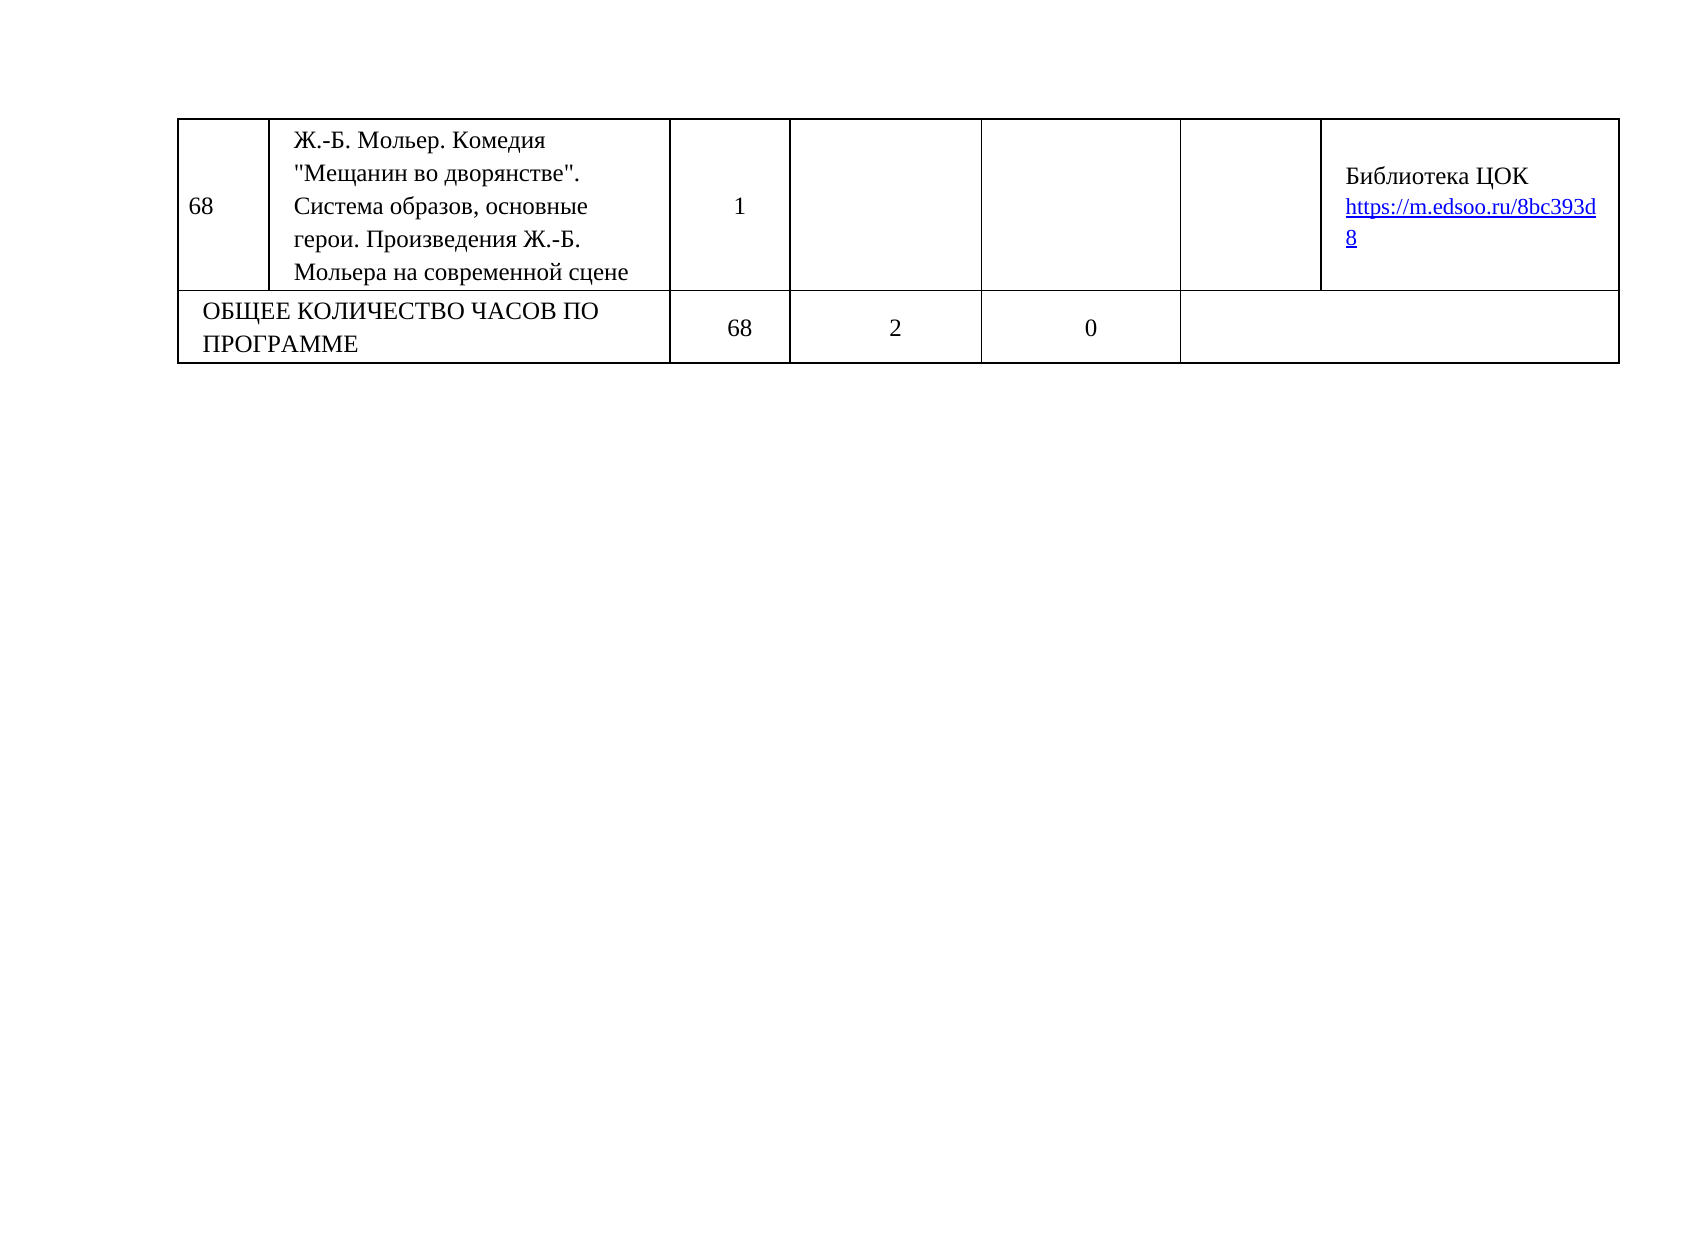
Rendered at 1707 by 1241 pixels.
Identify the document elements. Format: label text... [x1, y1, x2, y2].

table_cell 1 [671, 120, 789, 289]
table_cell Библиотека ЦОК https://m.edsoo.ru/8bc393d8 [1322, 120, 1618, 289]
table_cell [1181, 120, 1320, 289]
table_cell Ж.-Б. Мольер. Комедия "Мещанин во дворянстве". Система образов, основные герои. Произведения Ж.-Б. Мольера на современной сцене [270, 120, 669, 289]
table_cell 68 [671, 291, 789, 362]
table_cell [1181, 291, 1618, 362]
table_cell [791, 120, 981, 289]
table_cell [982, 120, 1180, 289]
table_cell 2 [791, 291, 981, 362]
table_cell ОБЩЕЕ КОЛИЧЕСТВО ЧАСОВ ПО ПРОГРАММЕ [179, 291, 669, 362]
table_cell 68 [179, 120, 268, 289]
table_cell 0 [982, 291, 1180, 362]
